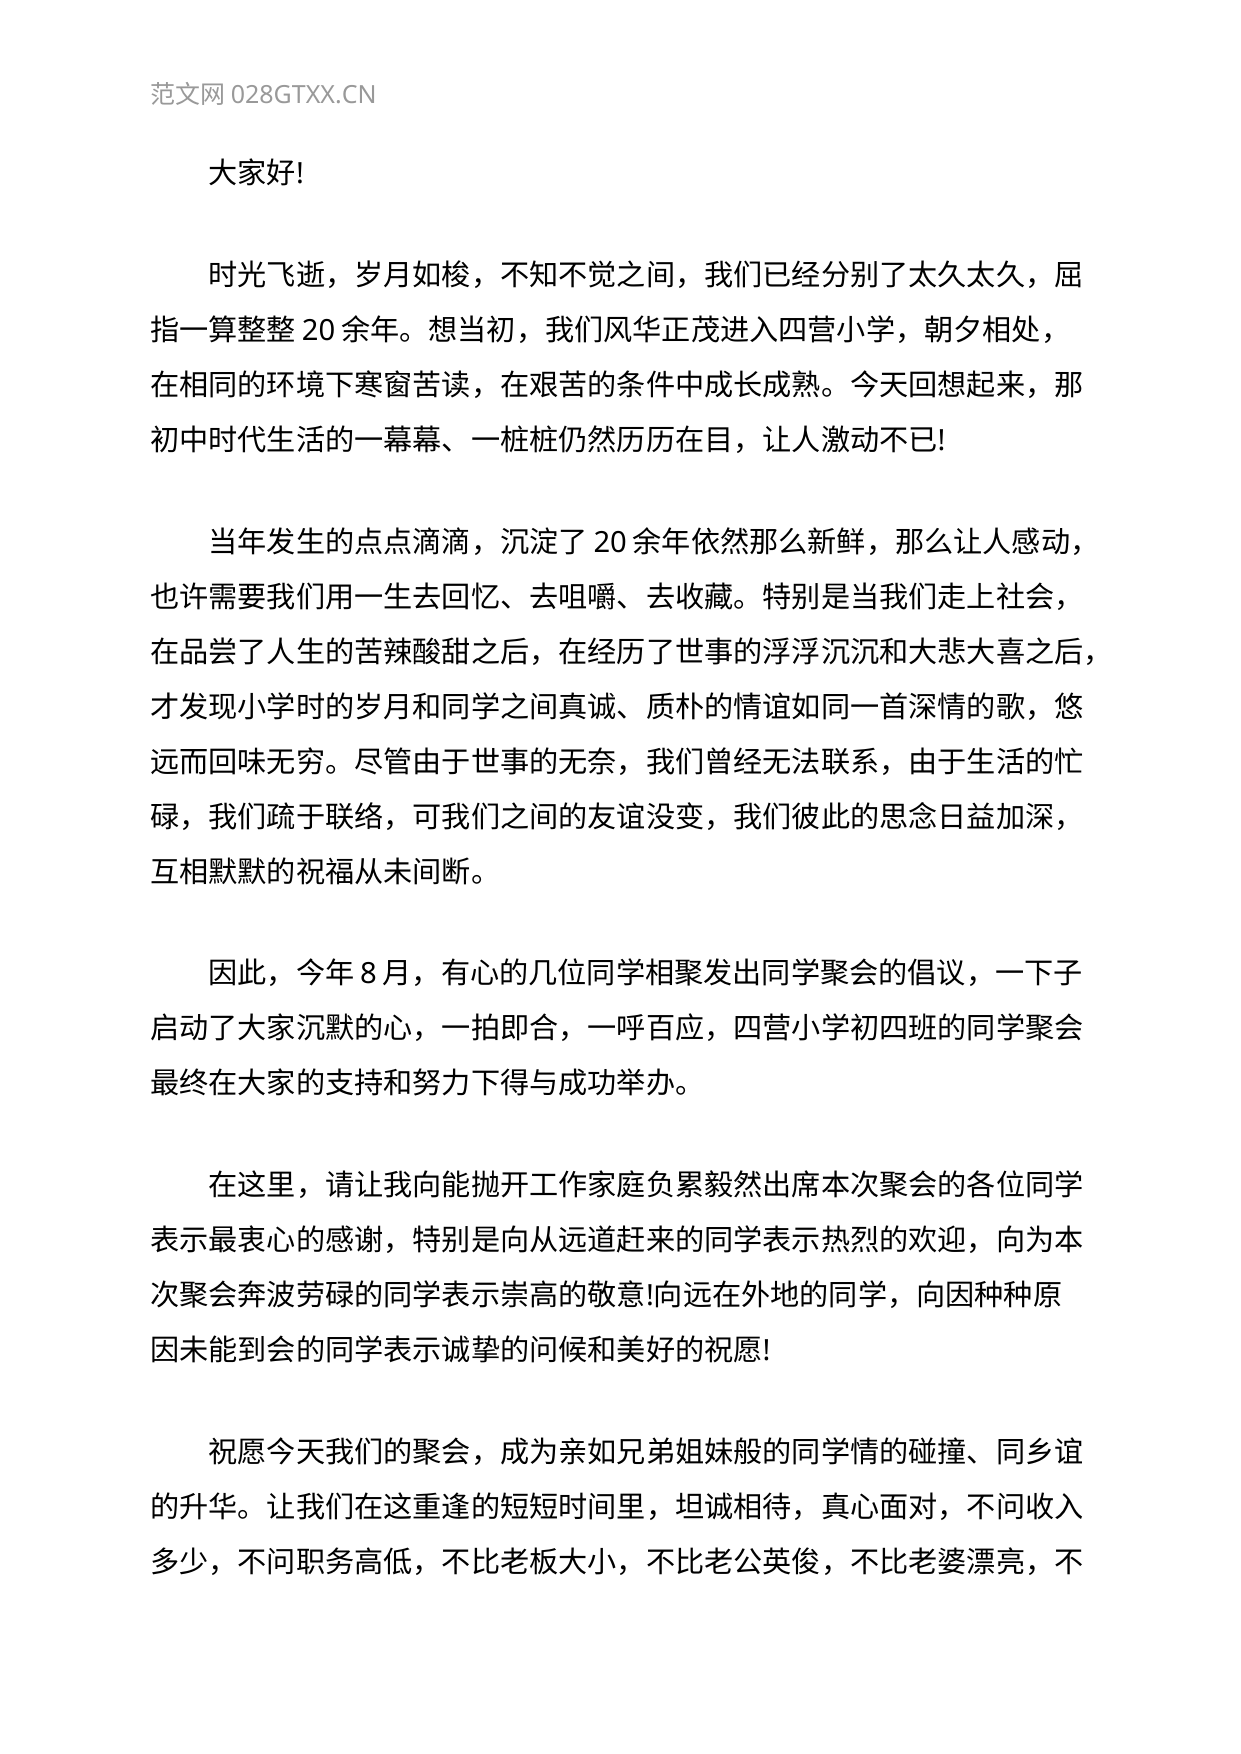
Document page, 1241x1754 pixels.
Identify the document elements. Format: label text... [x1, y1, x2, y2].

text 因此，今年8月，有心的几位同学相聚发出同学聚会的倡议，一下子启动了大家沉默的心，一拍即合，一呼百应，四营小学初四班的同学聚会最终在大家的支持和努力下得与成功举办。 [150, 950, 1090, 1102]
text 当年发生的点点滴滴，沉淀了20余年依然那么新鲜，那么让人感动，也许需要我们用一生去回忆、去咀嚼、去收藏。特别是当我们走上社会，在品尝了人生的苦辣酸甜之后，在经历了世事的浮浮沉沉和大悲大喜之后，才发现小学时的岁月和同学之间真诚、质朴的情谊如同一首深情的歌，悠远而回味无穷。尽管由于世事的无奈，我们曾经无法联系，由于生活的忙碌，我们疏于联络，可我们之间的友谊没变，我们彼此的思念日益加深，互相默默的祝福从未间断。 [150, 519, 1090, 891]
text 时光飞逝，岁月如梭，不知不觉之间，我们已经分别了太久太久，屈指一算整整20余年。想当初，我们风华正茂进入四营小学，朝夕相处，在相同的环境下寒窗苦读，在艰苦的条件中成长成熟。今天回想起来，那初中时代生活的一幕幕、一桩桩仍然历历在目，让人激动不已! [150, 252, 1090, 459]
text 大家好! [150, 150, 1090, 192]
text 在这里，请让我向能抛开工作家庭负累毅然出席本次聚会的各位同学表示最衷心的感谢，特别是向从远道赶来的同学表示热烈的欢迎，向为本次聚会奔波劳碌的同学表示崇高的敬意!向远在外地的同学，向因种种原因未能到会的同学表示诚挚的问候和美好的祝愿! [150, 1162, 1090, 1369]
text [150, 1428, 1090, 1581]
